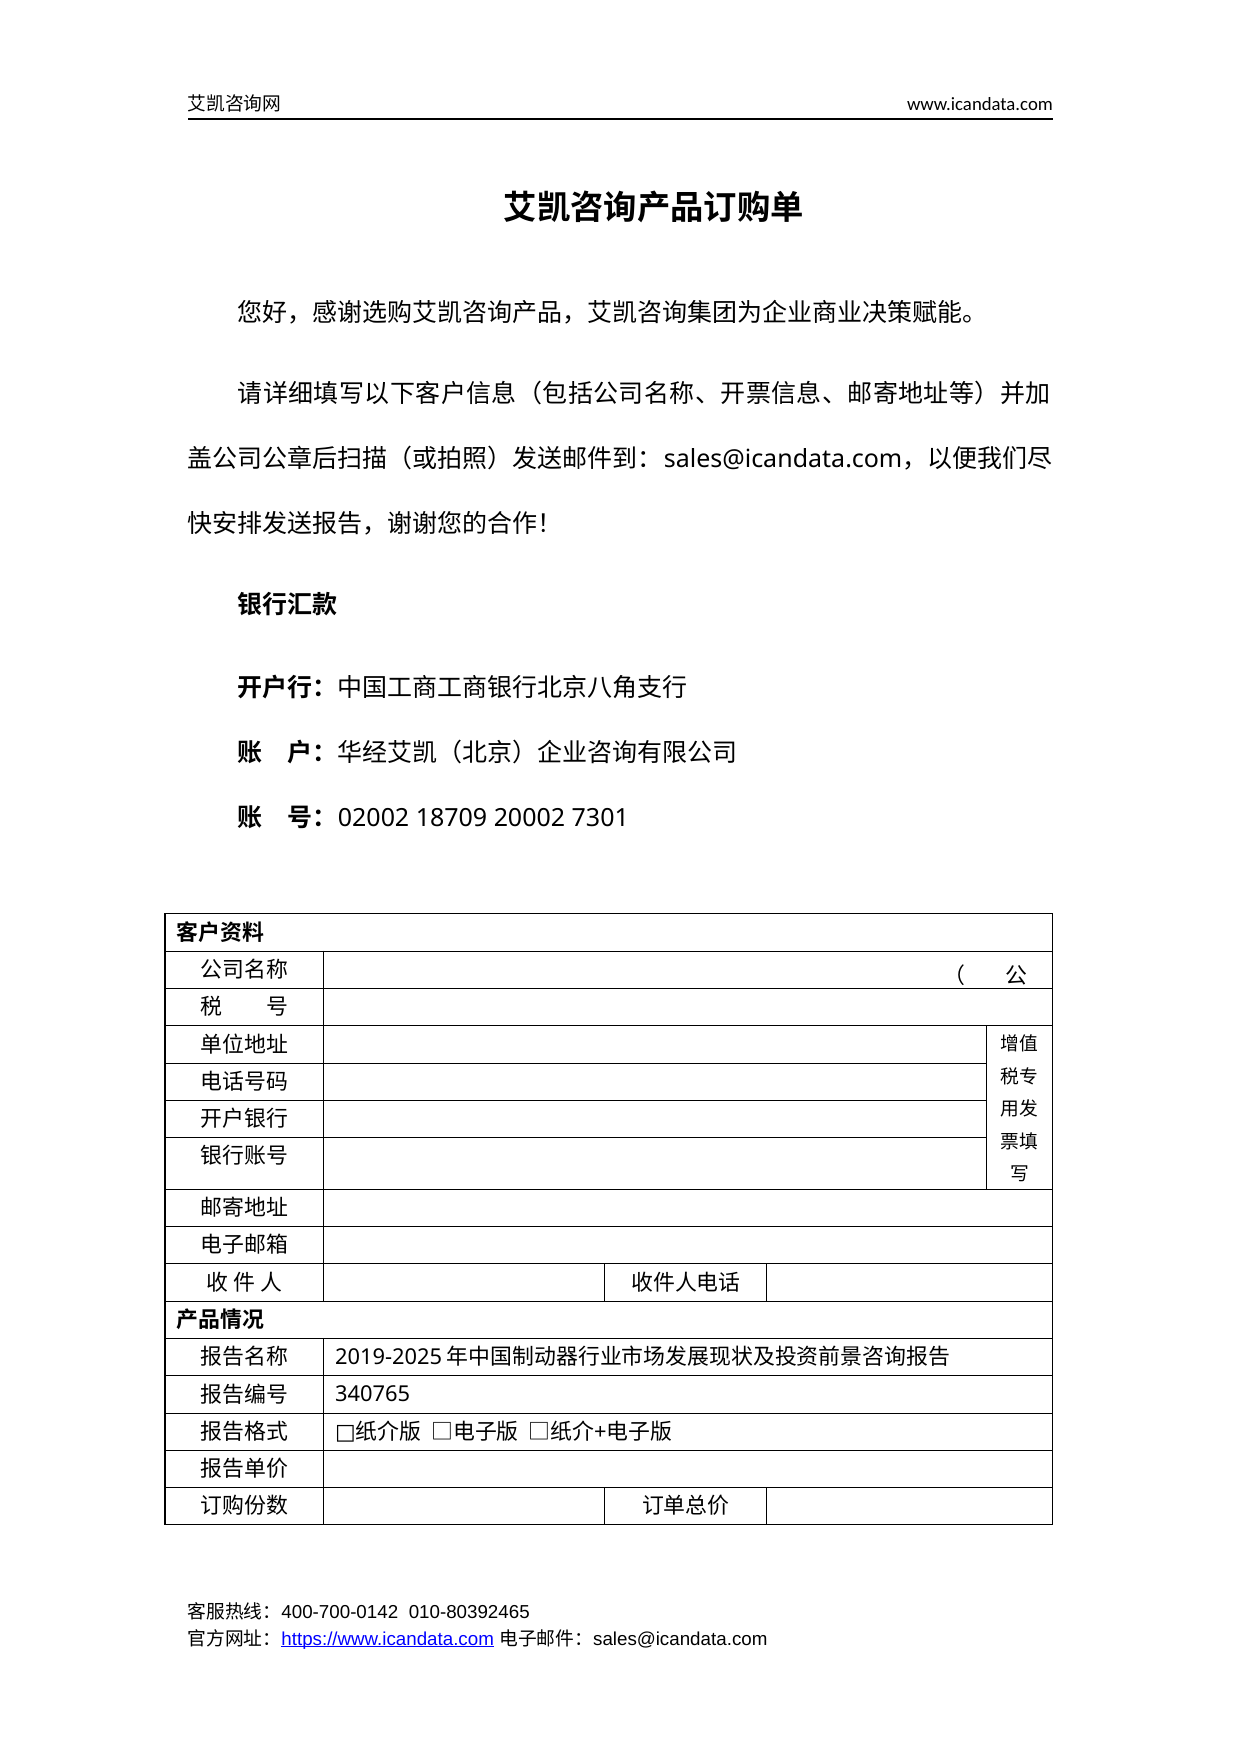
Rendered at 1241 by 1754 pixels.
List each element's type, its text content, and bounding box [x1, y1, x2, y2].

table_cell 报告单价 [166, 1451, 323, 1487]
text 账 户：华经艾凯（北京）企业咨询有限公司 [187, 718, 1053, 783]
table_cell [324, 1227, 1052, 1263]
table_cell 收件人电话 [605, 1264, 766, 1301]
table_cell [324, 1026, 986, 1062]
table_cell 报告格式 [166, 1414, 323, 1450]
text 开户行：中国工商工商银行北京八角支行 [187, 653, 1053, 718]
table_header 客户资料 [166, 914, 1052, 951]
table_cell 订购份数 [166, 1488, 323, 1524]
table_cell 订单总价 [605, 1488, 766, 1524]
table_cell [767, 1264, 1052, 1301]
table_cell 340765 [324, 1376, 1052, 1412]
table_cell 开户银行 [166, 1101, 323, 1137]
table_cell [324, 1138, 986, 1189]
text 艾凯咨询产品订购单 [187, 172, 1053, 237]
table_cell 银行账号 [166, 1138, 323, 1189]
table_cell [767, 1488, 1052, 1524]
table_cell [324, 1190, 1052, 1226]
table_cell 邮寄地址 [166, 1190, 323, 1226]
table_cell 产品情况 [166, 1302, 1052, 1338]
table_cell 报告名称 [166, 1339, 323, 1375]
table_cell 电话号码 [166, 1064, 323, 1100]
table_cell [324, 952, 1052, 988]
table_cell □纸介版 □电子版 □纸介+电子版 [324, 1414, 1052, 1450]
text 账 号：02002 18709 20002 7301 [187, 783, 1053, 848]
table_cell [324, 1101, 986, 1137]
table_cell 单位地址 [166, 1026, 323, 1062]
table_cell 税 号 [166, 989, 323, 1025]
table_cell [324, 1064, 986, 1100]
table_cell 收 件 人 [166, 1264, 323, 1301]
text 银行汇款 [187, 570, 1053, 635]
table_cell [324, 989, 1052, 1025]
text 请详细填写以下客户信息（包括公司名称、开票信息、邮寄地址等）并加盖公司公章后扫描（或拍照）发送邮件到：sales@icandata.com，以便我们尽快安排发送报告，谢谢您的合作！ [187, 359, 1053, 554]
table_cell 增值税专用发票填写 [987, 1026, 1052, 1189]
table_cell [324, 1451, 1052, 1487]
table_cell [324, 1488, 604, 1524]
text 您好，感谢选购艾凯咨询产品，艾凯咨询集团为企业商业决策赋能。 [187, 278, 1053, 343]
table_cell 电子邮箱 [166, 1227, 323, 1263]
table_cell 报告编号 [166, 1376, 323, 1412]
table_cell 2019-2025年中国制动器行业市场发展现状及投资前景咨询报告 [324, 1339, 1052, 1375]
table_cell 公司名称 [166, 952, 323, 988]
table_cell [324, 1264, 604, 1301]
